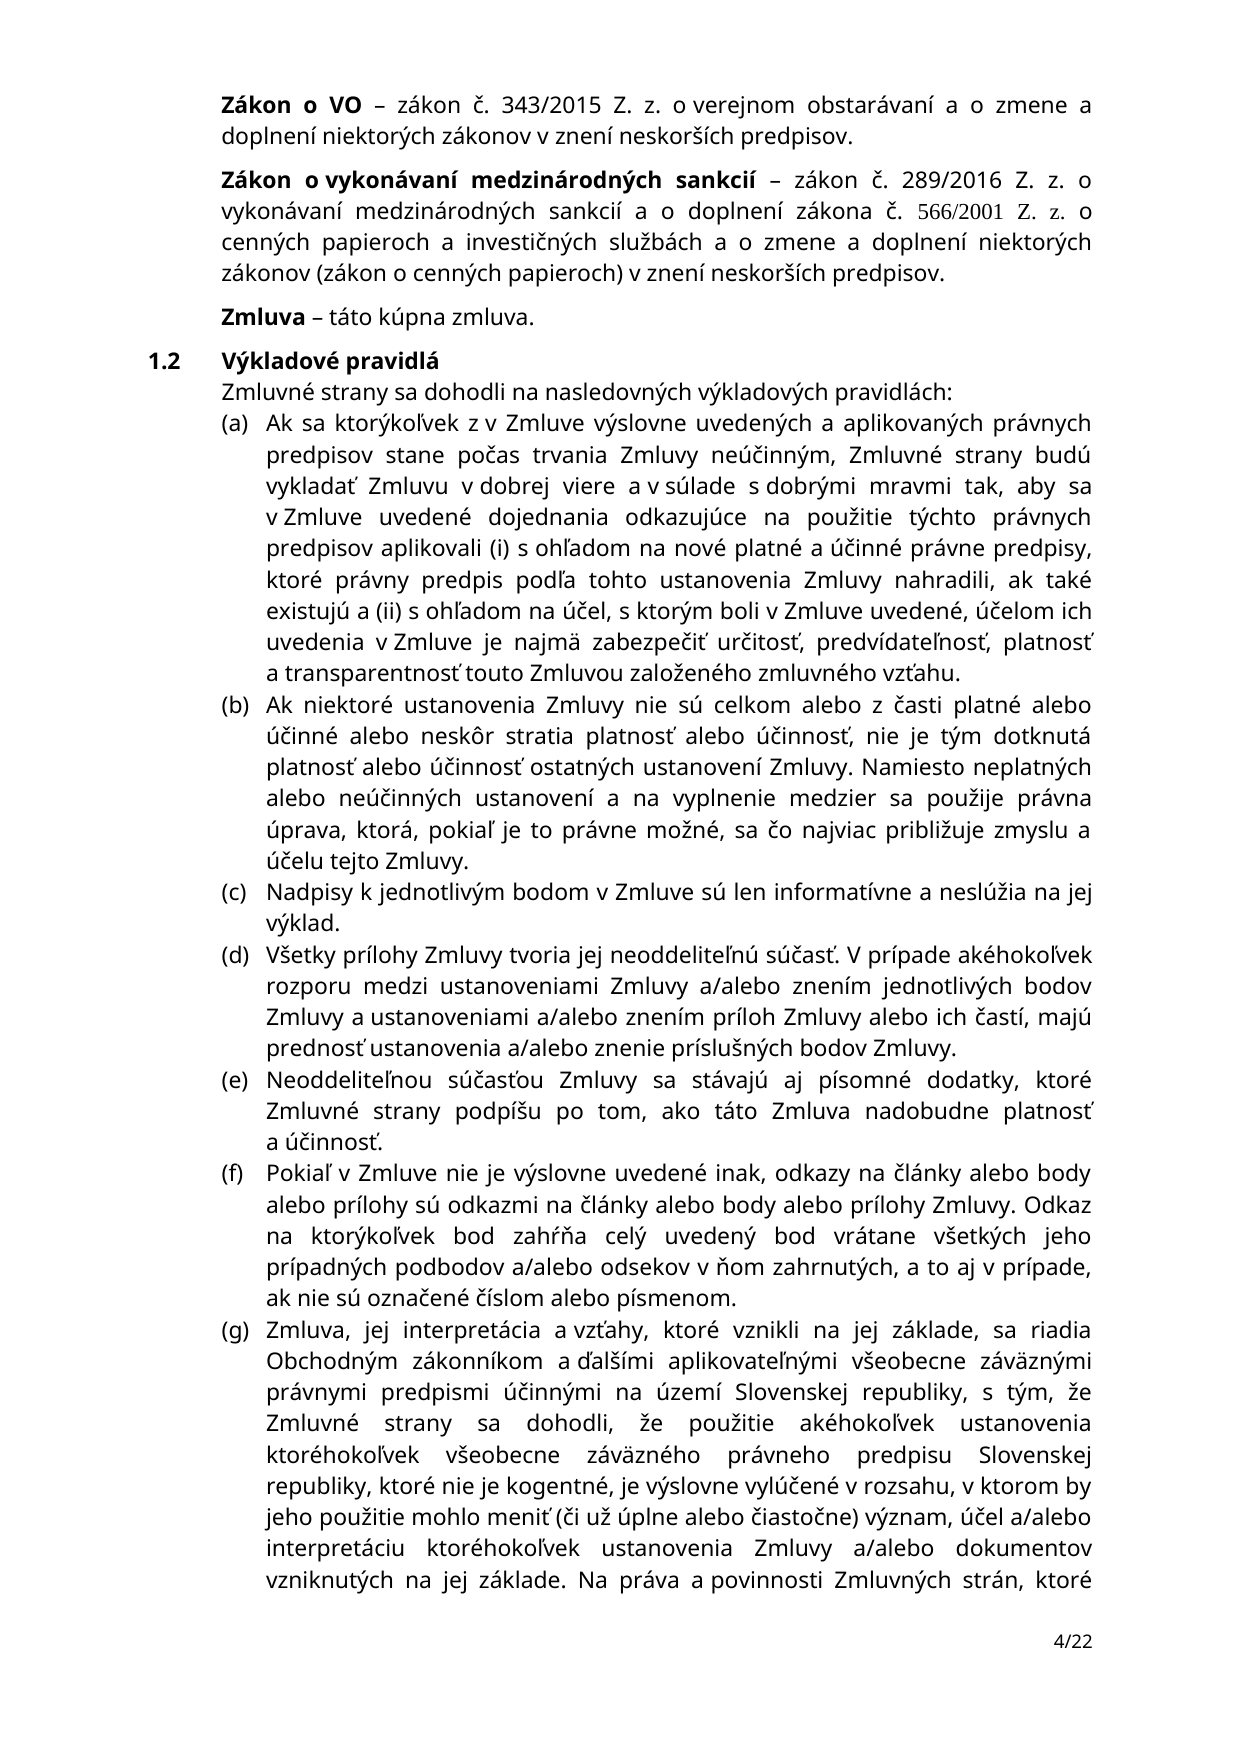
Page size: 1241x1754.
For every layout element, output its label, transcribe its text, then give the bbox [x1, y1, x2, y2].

text (f) Pokiaľ v Zmluve nie je výslovne uvedené inak, odkazy na články alebo body alebo prílohy sú odkazmi na články alebo body alebo prílohy Zmluvy. Odkaz na ktorýkoľvek bod zahŕňa celý uvedený bod vrátane všetkých jeho prípadných podbodov a/alebo odsekov v ňom zahrnutých, a to aj v prípade, ak nie sú označené číslom alebo písmenom. [221, 1157, 1093, 1314]
text (a) Ak sa ktorýkoľvek z v Zmluve výslovne uvedených a aplikovaných právnych predpisov stane počas trvania Zmluvy neúčinným, Zmluvné strany budú vykladať Zmluvu v dobrej viere a v súlade s dobrými mravmi tak, aby sa v Zmluve uvedené dojednania odkazujúce na použitie týchto právnych predpisov aplikovali (i) s ohľadom na nové platné a účinné právne predpisy, ktoré právny predpis podľa tohto ustanovenia Zmluvy nahradili, ak také existujú a (ii) s ohľadom na účel, s ktorým boli v Zmluve uvedené, účelom ich uvedenia v Zmluve je najmä zabezpečiť určitosť, predvídateľnosť, platnosť a transparentnosť touto Zmluvou založeného zmluvného vzťahu. [221, 407, 1093, 689]
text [221, 1314, 1093, 1595]
text 1.2 Výkladové pravidlá [148, 345, 1093, 376]
text (e) Neoddeliteľnou súčasťou Zmluvy sa stávajú aj písomné dodatky, ktoré Zmluvné strany podpíšu po tom, ako táto Zmluva nadobudne platnosť a účinnosť. [221, 1064, 1093, 1157]
text Zákon o vykonávaní medzinárodných sankcií – zákon č. 289/2016 Z. z. o vykonávaní medzinárodných sankcií a o doplnení zákona č. 566/2001 Z. z. o cenných papieroch a investičných službách a o zmene a doplnení niektorých zákonov (zákon o cenných papieroch) v znení neskorších predpisov. [221, 164, 1093, 289]
text (c) Nadpisy k jednotlivým bodom v Zmluve sú len informatívne a neslúžia na jej výklad. [221, 876, 1093, 939]
text Zmluva – táto kúpna zmluva. [221, 301, 1093, 332]
text (b) Ak niektoré ustanovenia Zmluvy nie sú celkom alebo z časti platné alebo účinné alebo neskôr stratia platnosť alebo účinnosť, nie je tým dotknutá platnosť alebo účinnosť ostatných ustanovení Zmluvy. Namiesto neplatných alebo neúčinných ustanovení a na vyplnenie medzier sa použije právna úprava, ktorá, pokiaľ je to právne možné, sa čo najviac približuje zmyslu a účelu tejto Zmluvy. [221, 689, 1093, 876]
text Zákon o VO – zákon č. 343/2015 Z. z. o verejnom obstarávaní a o zmene a doplnení niektorých zákonov v znení neskorších predpisov. [221, 89, 1093, 151]
text (d) Všetky prílohy Zmluvy tvoria jej neoddeliteľnú súčasť. V prípade akéhokoľvek rozporu medzi ustanoveniami Zmluvy a/alebo znením jednotlivých bodov Zmluvy a ustanoveniami a/alebo znením príloh Zmluvy alebo ich častí, majú prednosť ustanovenia a/alebo znenie príslušných bodov Zmluvy. [221, 939, 1093, 1064]
text Zmluvné strany sa dohodli na nasledovných výkladových pravidlách: [148, 376, 1093, 407]
